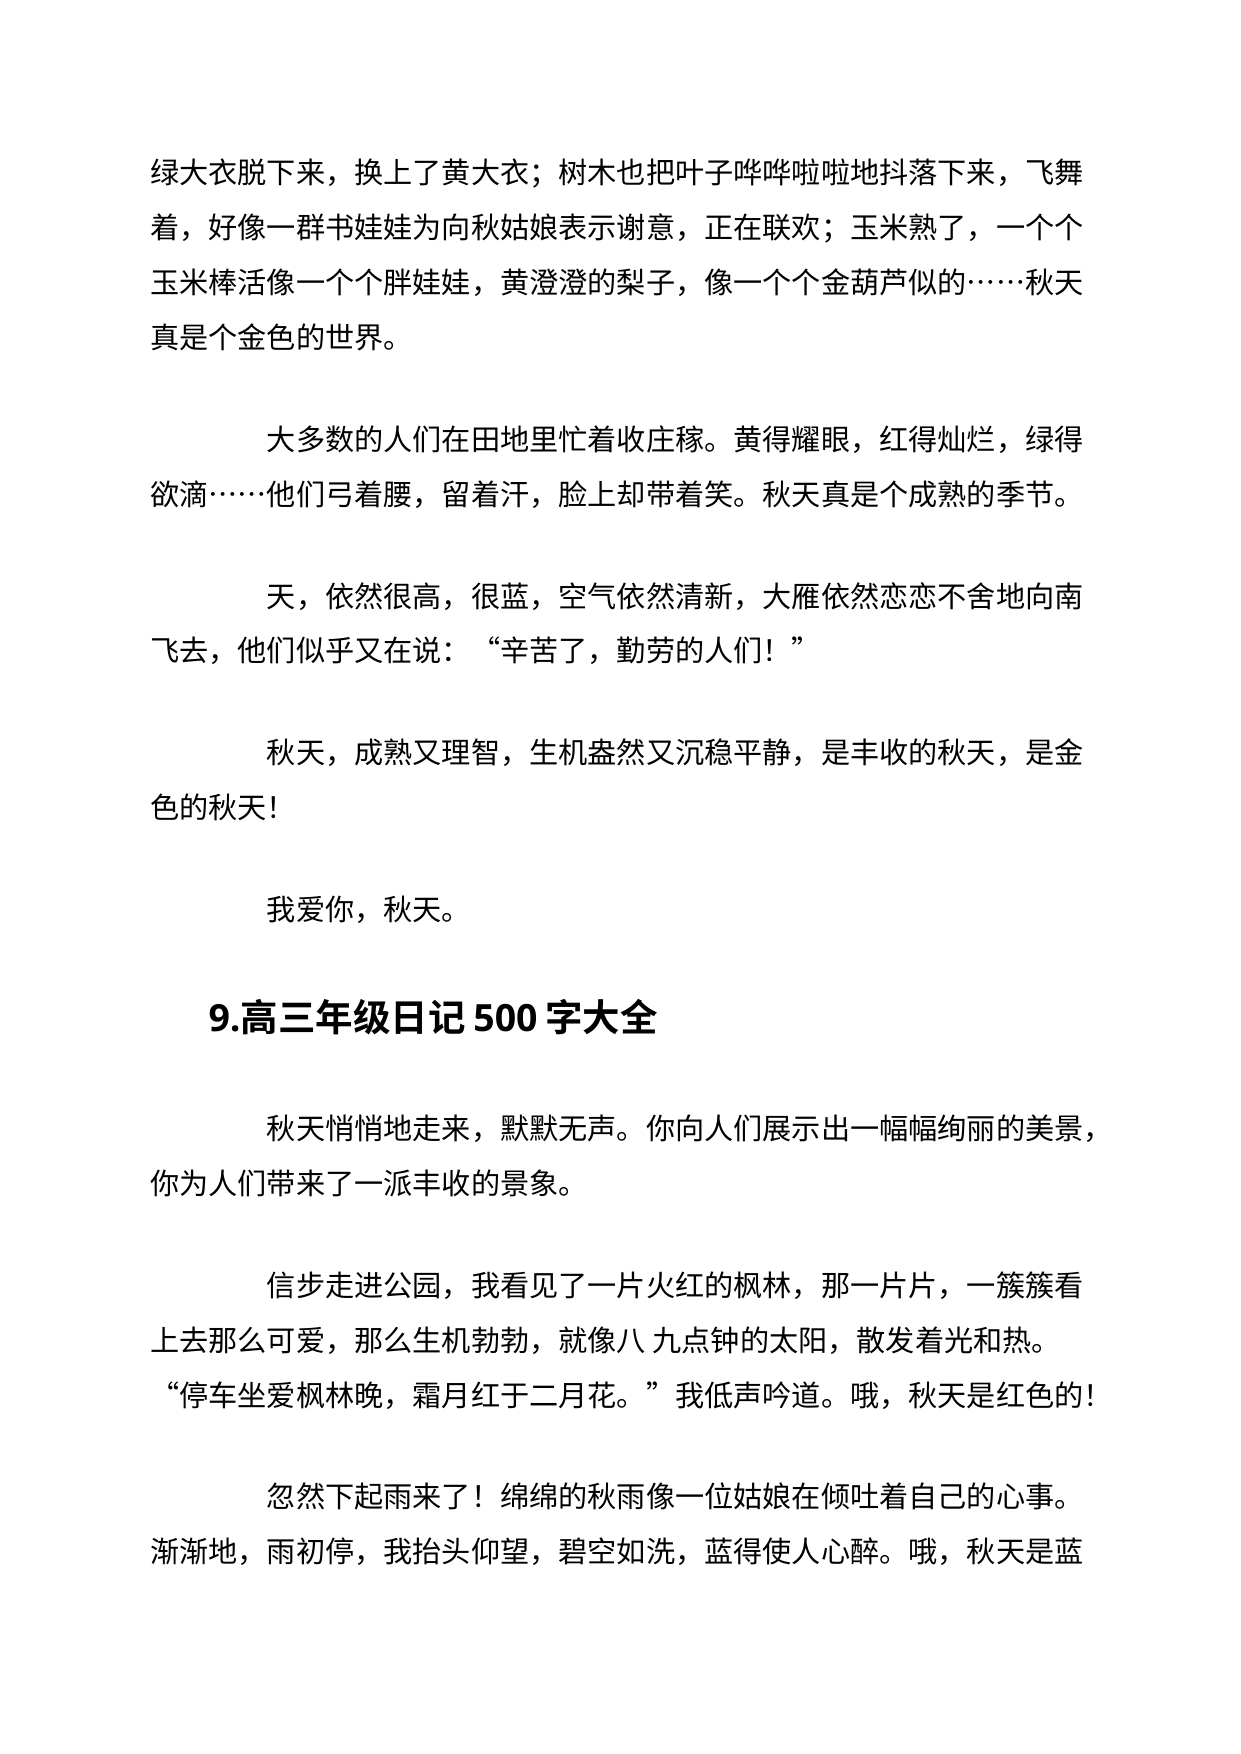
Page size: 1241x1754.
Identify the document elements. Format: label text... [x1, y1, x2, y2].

text 9.高三年级日记500字大全 [150, 988, 1090, 1043]
text 大多数的人们在田地里忙着收庄稼。黄得耀眼，红得灿烂，绿得欲滴……他们弓着腰，留着汗，脸上却带着笑。秋天真是个成熟的季节。 [150, 416, 1090, 514]
text 天，依然很高，很蓝，空气依然清新，大雁依然恋恋不舍地向南飞去，他们似乎又在说：“辛苦了，勤劳的人们！” [150, 573, 1090, 670]
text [150, 150, 1090, 357]
text 秋天，成熟又理智，生机盎然又沉稳平静，是丰收的秋天，是金色的秋天！ [150, 730, 1090, 827]
text 信步走进公园，我看见了一片火红的枫林，那一片片，一簇簇看上去那么可爱，那么生机勃勃，就像八 九点钟的太阳，散发着光和热。“停车坐爱枫林晚，霜月红于二月花。”我低声吟道。哦，秋天是红色的！ [150, 1262, 1090, 1414]
text 秋天悄悄地走来，默默无声。你向人们展示出一幅幅绚丽的美景，你为人们带来了一派丰收的景象。 [150, 1106, 1090, 1203]
text 我爱你，秋天。 [150, 886, 1090, 929]
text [150, 1474, 1090, 1571]
